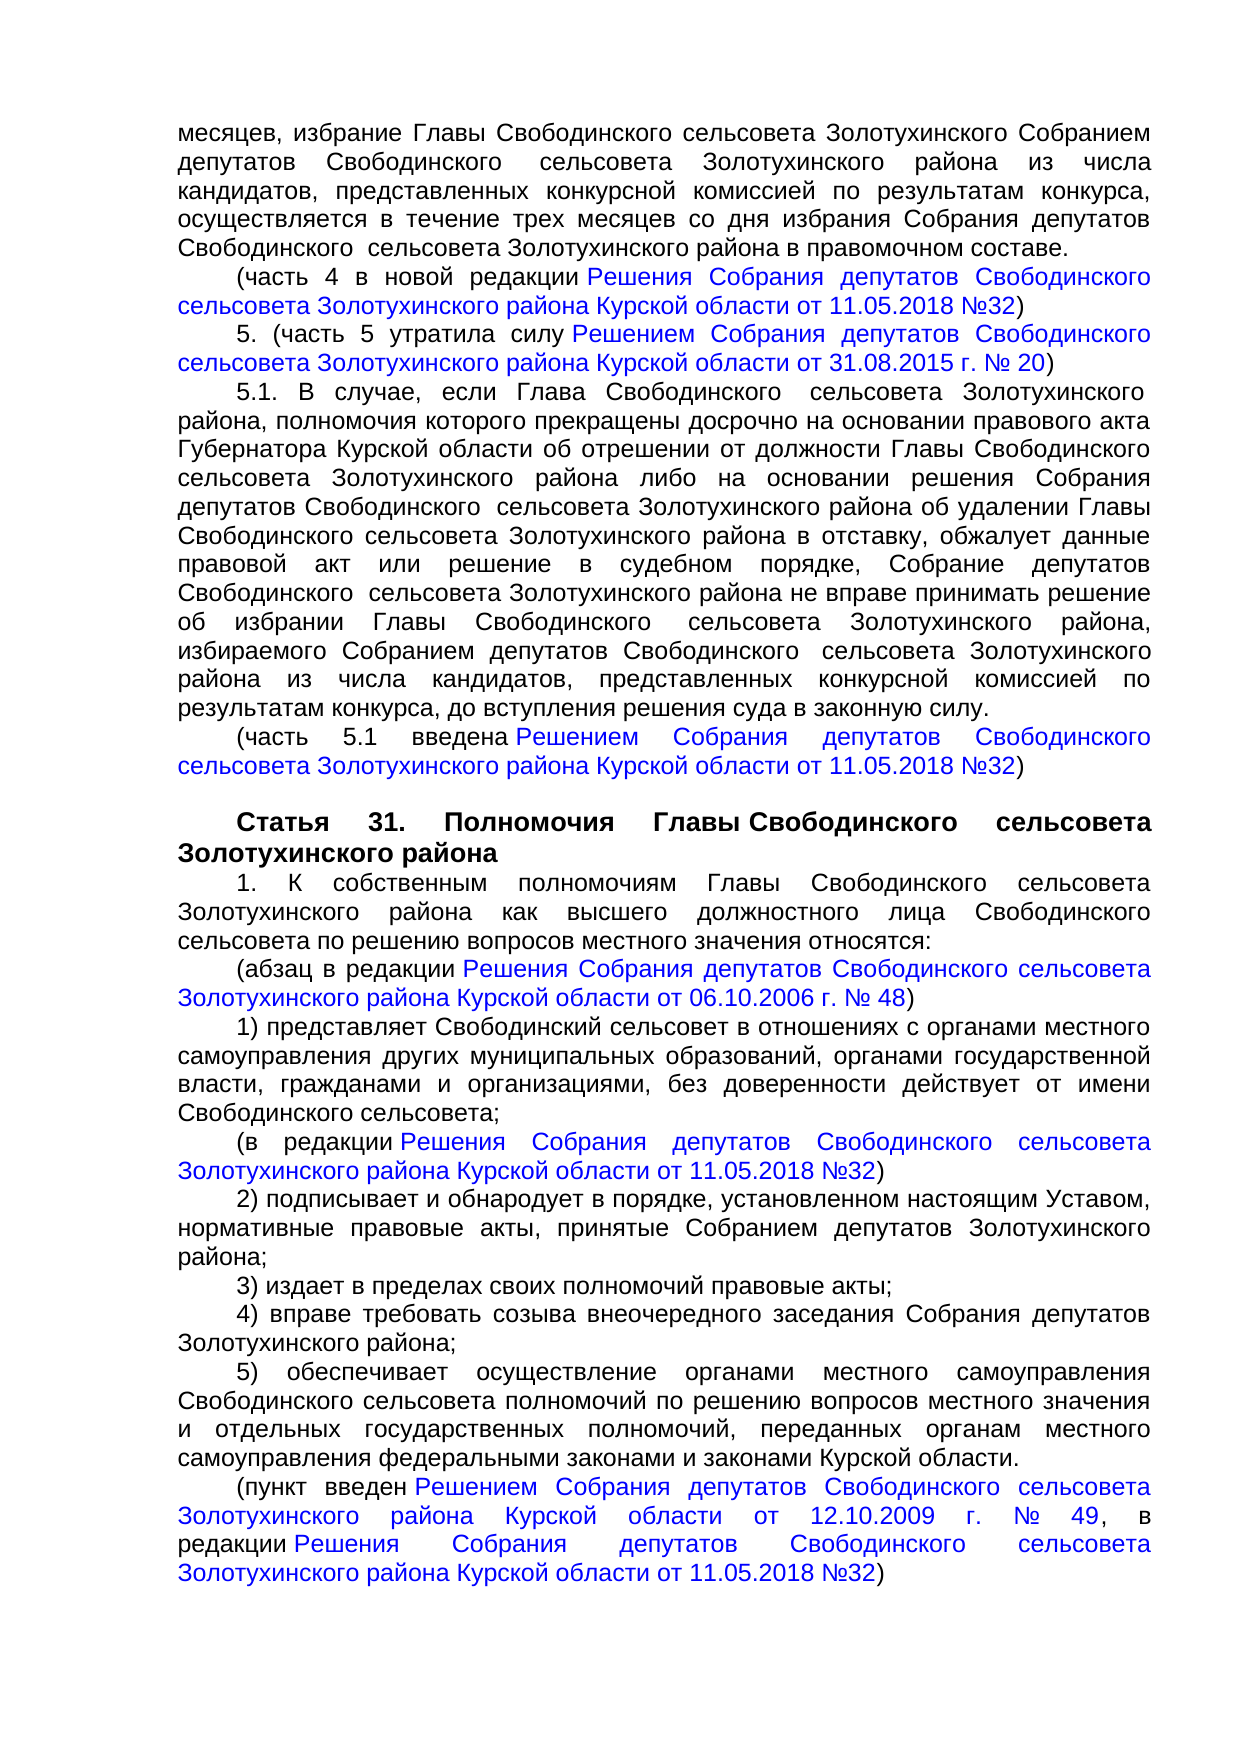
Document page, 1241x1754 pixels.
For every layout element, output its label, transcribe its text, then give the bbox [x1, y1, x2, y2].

text 3) издает в пределах своих полномочий правовые акты; [177, 1271, 1152, 1299]
text 2) подписывает и обнародует в порядке, установленном настоящим Уставом, нормативные правовые акты, принятые Собранием депутатов Золотухинского района; [177, 1184, 1152, 1271]
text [177, 118, 1152, 262]
text (часть 5.1 введена Решением Собрания депутатов Свободинского сельсовета Золотухинского района Курской области от 11.05.2018 №32) [177, 722, 1152, 779]
text (часть 4 в новой редакции Решения Собрания депутатов Свободинского сельсовета Золотухинского района Курской области от 11.05.2018 №32) [177, 262, 1152, 319]
text 1) представляет Свободинский сельсовет в отношениях с органами местного самоуправления других муниципальных образований, органами государственной власти, гражданами и организациями, без доверенности действует от имени Свободинского сельсовета; [177, 1012, 1152, 1127]
text (абзац в редакции Решения Собрания депутатов Свободинского сельсовета Золотухинского района Курской области от 06.10.2006 г. № 48) [177, 954, 1152, 1012]
text Статья 31. Полномочия Главы Свободинского сельсовета Золотухинского района [177, 806, 1152, 868]
text 1. К собственным полномочиям Главы Свободинского сельсовета Золотухинского района как высшего должностного лица Свободинского сельсовета по решению вопросов местного значения относятся: [177, 868, 1152, 954]
text 5) обеспечивает осуществление органами местного самоуправления Свободинского сельсовета полномочий по решению вопросов местного значения и отдельных государственных полномочий, переданных органам местного самоуправления федеральными законами и законами Курской области. [177, 1357, 1152, 1472]
text (в редакции Решения Собрания депутатов Свободинского сельсовета Золотухинского района Курской области от 11.05.2018 №32) [177, 1127, 1152, 1184]
text 5. (часть 5 утратила силу Решением Собрания депутатов Свободинского сельсовета Золотухинского района Курской области от 31.08.2015 г. № 20) [177, 319, 1152, 377]
text 4) вправе требовать созыва внеочередного заседания Собрания депутатов Золотухинского района; [177, 1299, 1152, 1357]
text (пункт введен Решением Собрания депутатов Свободинского сельсовета Золотухинского района Курской области от 12.10.2009 г. № 49, в редакции Решения Собрания депутатов Свободинского сельсовета Золотухинского района Курской области от 11.05.2018 №32) [177, 1472, 1152, 1587]
text 5.1. В случае, если Глава Свободинского сельсовета Золотухинского района, полномочия которого прекращены досрочно на основании правового акта Губернатора Курской области об отрешении от должности Главы Свободинского сельсовета Золотухинского района либо на основании решения Собрания депутатов Свободинского сельсовета Золотухинского района об удалении Главы Свободинского сельсовета Золотухинского района в отставку, обжалует данные правовой акт или решение в судебном порядке, Собрание депутатов Свободинского сельсовета Золотухинского района не вправе принимать решение об избрании Главы Свободинского сельсовета Золотухинского района, избираемого Собранием депутатов Свободинского сельсовета Золотухинского района из числа кандидатов, представленных конкурсной комиссией по результатам конкурса, до вступления решения суда в законную силу. [177, 377, 1152, 722]
